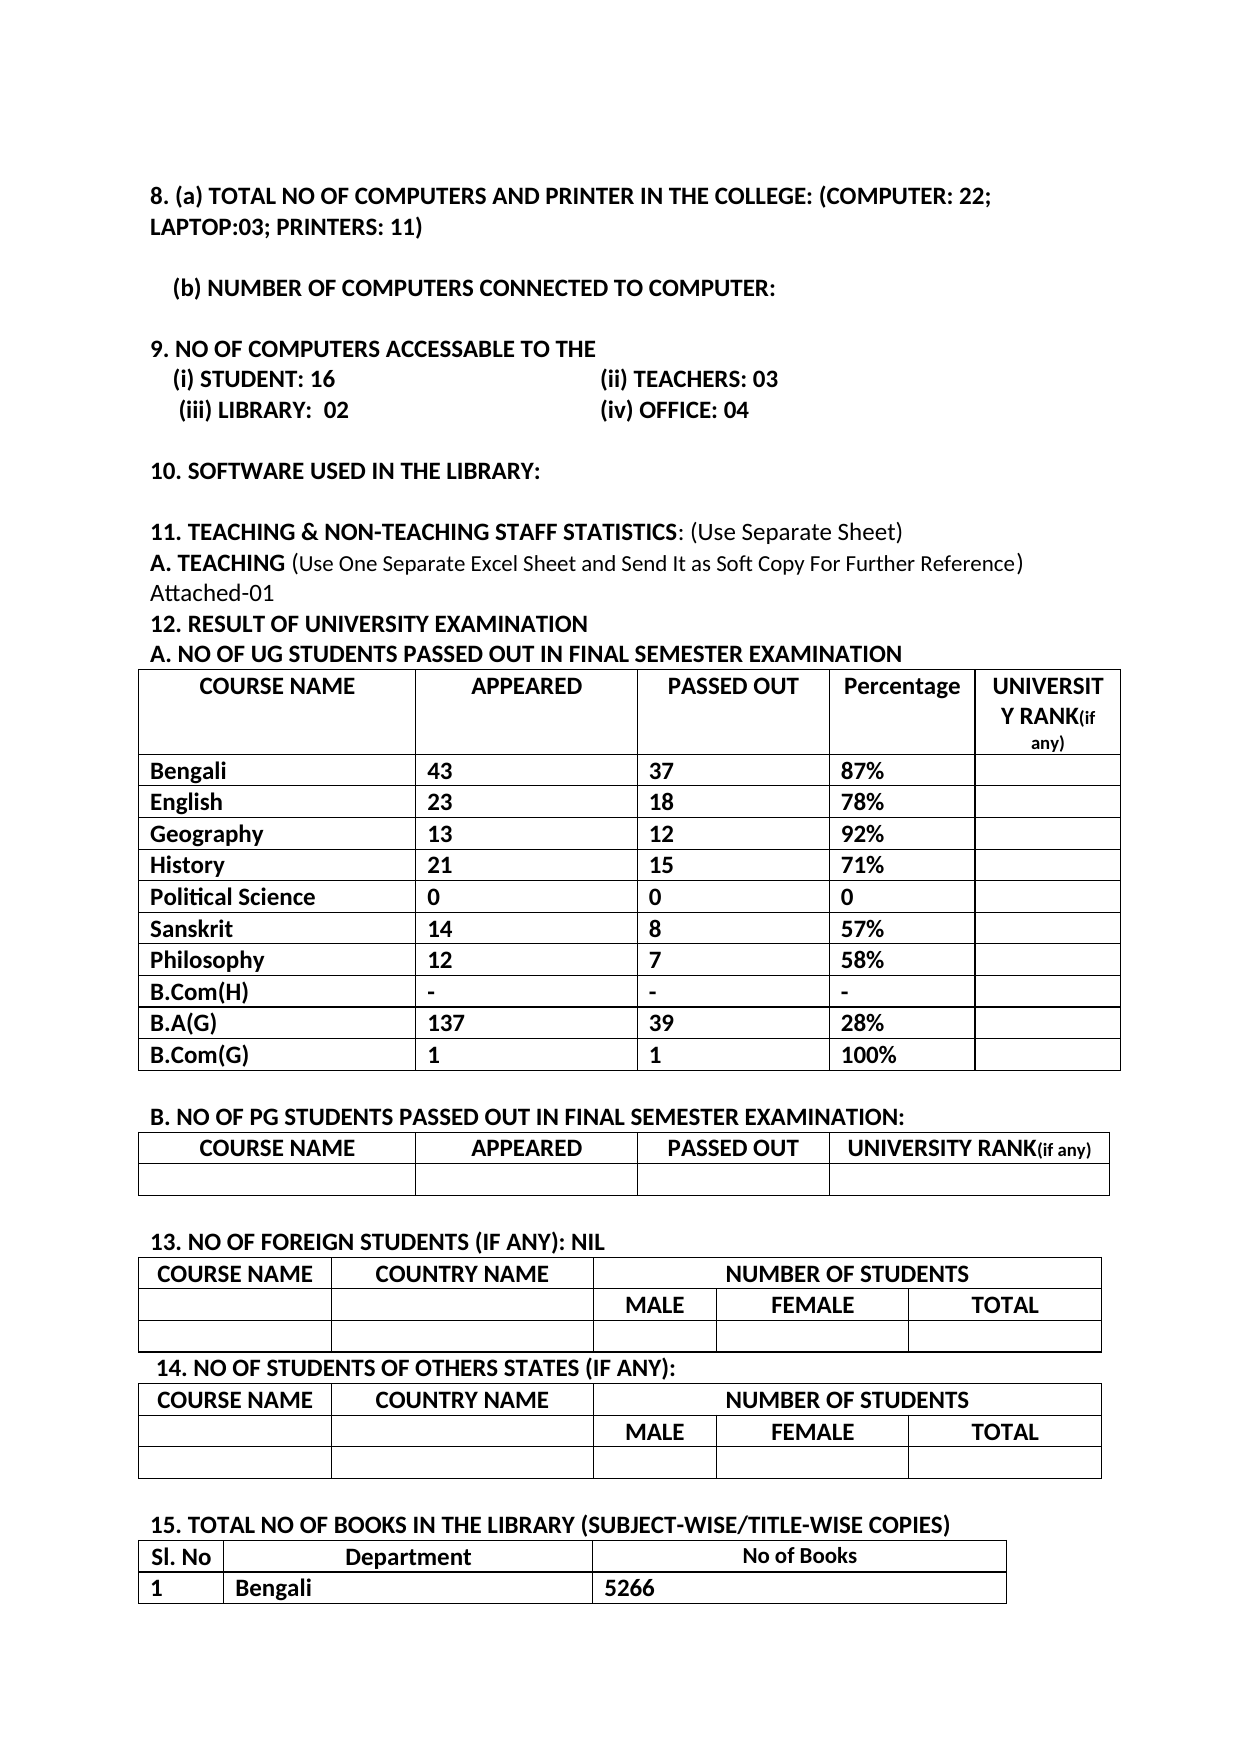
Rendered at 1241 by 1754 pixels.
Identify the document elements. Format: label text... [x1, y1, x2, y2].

table_cell [717, 1447, 908, 1478]
table_cell [976, 850, 1120, 880]
table_cell [976, 755, 1120, 785]
table_cell 12 [638, 818, 829, 848]
table_cell [332, 1289, 593, 1320]
text 14. NO OF STUDENTS OF OTHERS STATES (IF ANY): [150, 1353, 1090, 1383]
table_cell - [638, 976, 829, 1006]
table_header Sl. No [139, 1541, 223, 1571]
table_cell MALE [594, 1289, 716, 1320]
table_cell Philosophy [139, 944, 415, 975]
table_header No of Books [593, 1541, 1006, 1571]
table_header COURSE NAME [139, 1133, 415, 1163]
text (b) NUMBER OF COMPUTERS CONNECTED TO COMPUTER: [150, 272, 1090, 303]
table_cell FEMALE [717, 1289, 908, 1320]
table_cell 1 [416, 1039, 637, 1069]
table_header PASSED OUT [638, 670, 829, 754]
table_header Percentage [830, 670, 974, 754]
table_cell 0 [416, 881, 637, 912]
table_cell [717, 1321, 908, 1351]
table_cell [332, 1447, 593, 1478]
table_cell FEMALE [717, 1416, 908, 1446]
table_cell 1 [638, 1039, 829, 1069]
table_cell [976, 976, 1120, 1006]
table_cell [638, 1164, 829, 1195]
table_cell [594, 1321, 716, 1351]
table_cell [416, 1164, 637, 1195]
table_cell [139, 1416, 331, 1446]
table_cell [976, 1039, 1120, 1069]
text 10. SOFTWARE USED IN THE LIBRARY: [150, 455, 1090, 486]
table_cell [139, 1164, 415, 1195]
table_cell 71% [830, 850, 974, 880]
table_cell English [139, 786, 415, 817]
text 11. TEACHING & NON-TEACHING STAFF STATISTICS: (Use Separate Sheet) [150, 516, 1090, 547]
text 8. (a) TOTAL NO OF COMPUTERS AND PRINTER IN THE COLLEGE: (COMPUTER: 22; LAPTOP:03; PRINTERS: 11) [150, 181, 1090, 242]
table_cell 14 [416, 913, 637, 943]
table_header UNIVERSITY RANK(if any) [976, 670, 1120, 754]
text 9. NO OF COMPUTERS ACCESSABLE TO THE [150, 333, 1090, 364]
text 12. RESULT OF UNIVERSITY EXAMINATION [150, 608, 1090, 638]
table_header COURSE NAME [139, 670, 415, 754]
text 15. TOTAL NO OF BOOKS IN THE LIBRARY (SUBJECT-WISE/TITLE-WISE COPIES) [150, 1509, 1090, 1540]
table_cell 78% [830, 786, 974, 817]
table_cell Geography [139, 818, 415, 848]
table_header COURSE NAME [139, 1258, 331, 1288]
table_cell - [416, 976, 637, 1006]
table_cell B.Com(H) [139, 976, 415, 1006]
table_header COUNTRY NAME [332, 1258, 593, 1288]
table_cell TOTAL [909, 1289, 1101, 1320]
table_cell [332, 1416, 593, 1446]
table_cell [830, 1164, 1109, 1195]
table_header NUMBER OF STUDENTS [594, 1258, 1101, 1288]
table_cell MALE [594, 1416, 716, 1446]
table_cell 7 [638, 944, 829, 975]
table_cell History [139, 850, 415, 880]
table_cell [909, 1447, 1101, 1478]
table_cell 0 [638, 881, 829, 912]
table_cell [332, 1321, 593, 1351]
table_cell 5266 [593, 1573, 1006, 1603]
table_header NUMBER OF STUDENTS [594, 1384, 1101, 1414]
table_cell [976, 881, 1120, 912]
table_cell 23 [416, 786, 637, 817]
table_cell 100% [830, 1039, 974, 1069]
table_cell [909, 1321, 1101, 1351]
table_cell TOTAL [909, 1416, 1101, 1446]
text A. NO OF UG STUDENTS PASSED OUT IN FINAL SEMESTER EXAMINATION [150, 638, 1090, 669]
text (i) STUDENT: 16 (ii) TEACHERS: 03 [150, 364, 1090, 394]
table_header UNIVERSITY RANK(if any) [830, 1133, 1109, 1163]
table_cell 13 [416, 818, 637, 848]
table_cell Bengali [224, 1573, 592, 1603]
table_cell [976, 818, 1120, 848]
table_cell [139, 1447, 331, 1478]
table_cell 15 [638, 850, 829, 880]
table_header Department [224, 1541, 592, 1571]
table_header APPEARED [416, 1133, 637, 1163]
table_cell 92% [830, 818, 974, 848]
table_cell [976, 944, 1120, 975]
table_cell [976, 786, 1120, 817]
table_cell 8 [638, 913, 829, 943]
table_header COURSE NAME [139, 1384, 331, 1414]
table_cell [594, 1447, 716, 1478]
table_cell - [830, 976, 974, 1006]
text (iii) LIBRARY: 02 (iv) OFFICE: 04 [150, 394, 1090, 425]
table_cell Political Science [139, 881, 415, 912]
table_cell 18 [638, 786, 829, 817]
text A. TEACHING (Use One Separate Excel Sheet and Send It as Soft Copy For Further Reference) Attached-01 [150, 547, 1090, 608]
table_cell 137 [416, 1008, 637, 1038]
table_cell Sanskrit [139, 913, 415, 943]
table_cell 57% [830, 913, 974, 943]
table_cell B.A(G) [139, 1008, 415, 1038]
table_cell 39 [638, 1008, 829, 1038]
table_cell B.Com(G) [139, 1039, 415, 1069]
table_cell 37 [638, 755, 829, 785]
table_cell [976, 1008, 1120, 1038]
table_cell 58% [830, 944, 974, 975]
table_cell [139, 1289, 331, 1320]
table_header APPEARED [416, 670, 637, 754]
table_cell 87% [830, 755, 974, 785]
table_cell 21 [416, 850, 637, 880]
table_cell 12 [416, 944, 637, 975]
table_cell 43 [416, 755, 637, 785]
table_cell 0 [830, 881, 974, 912]
table_cell Bengali [139, 755, 415, 785]
table_cell 1 [139, 1573, 223, 1603]
text 13. NO OF FOREIGN STUDENTS (IF ANY): NIL [150, 1226, 1090, 1257]
table_header COUNTRY NAME [332, 1384, 593, 1414]
table_cell 28% [830, 1008, 974, 1038]
table_cell [139, 1321, 331, 1351]
text B. NO OF PG STUDENTS PASSED OUT IN FINAL SEMESTER EXAMINATION: [150, 1101, 1090, 1132]
table_header PASSED OUT [638, 1133, 829, 1163]
table_cell [976, 913, 1120, 943]
